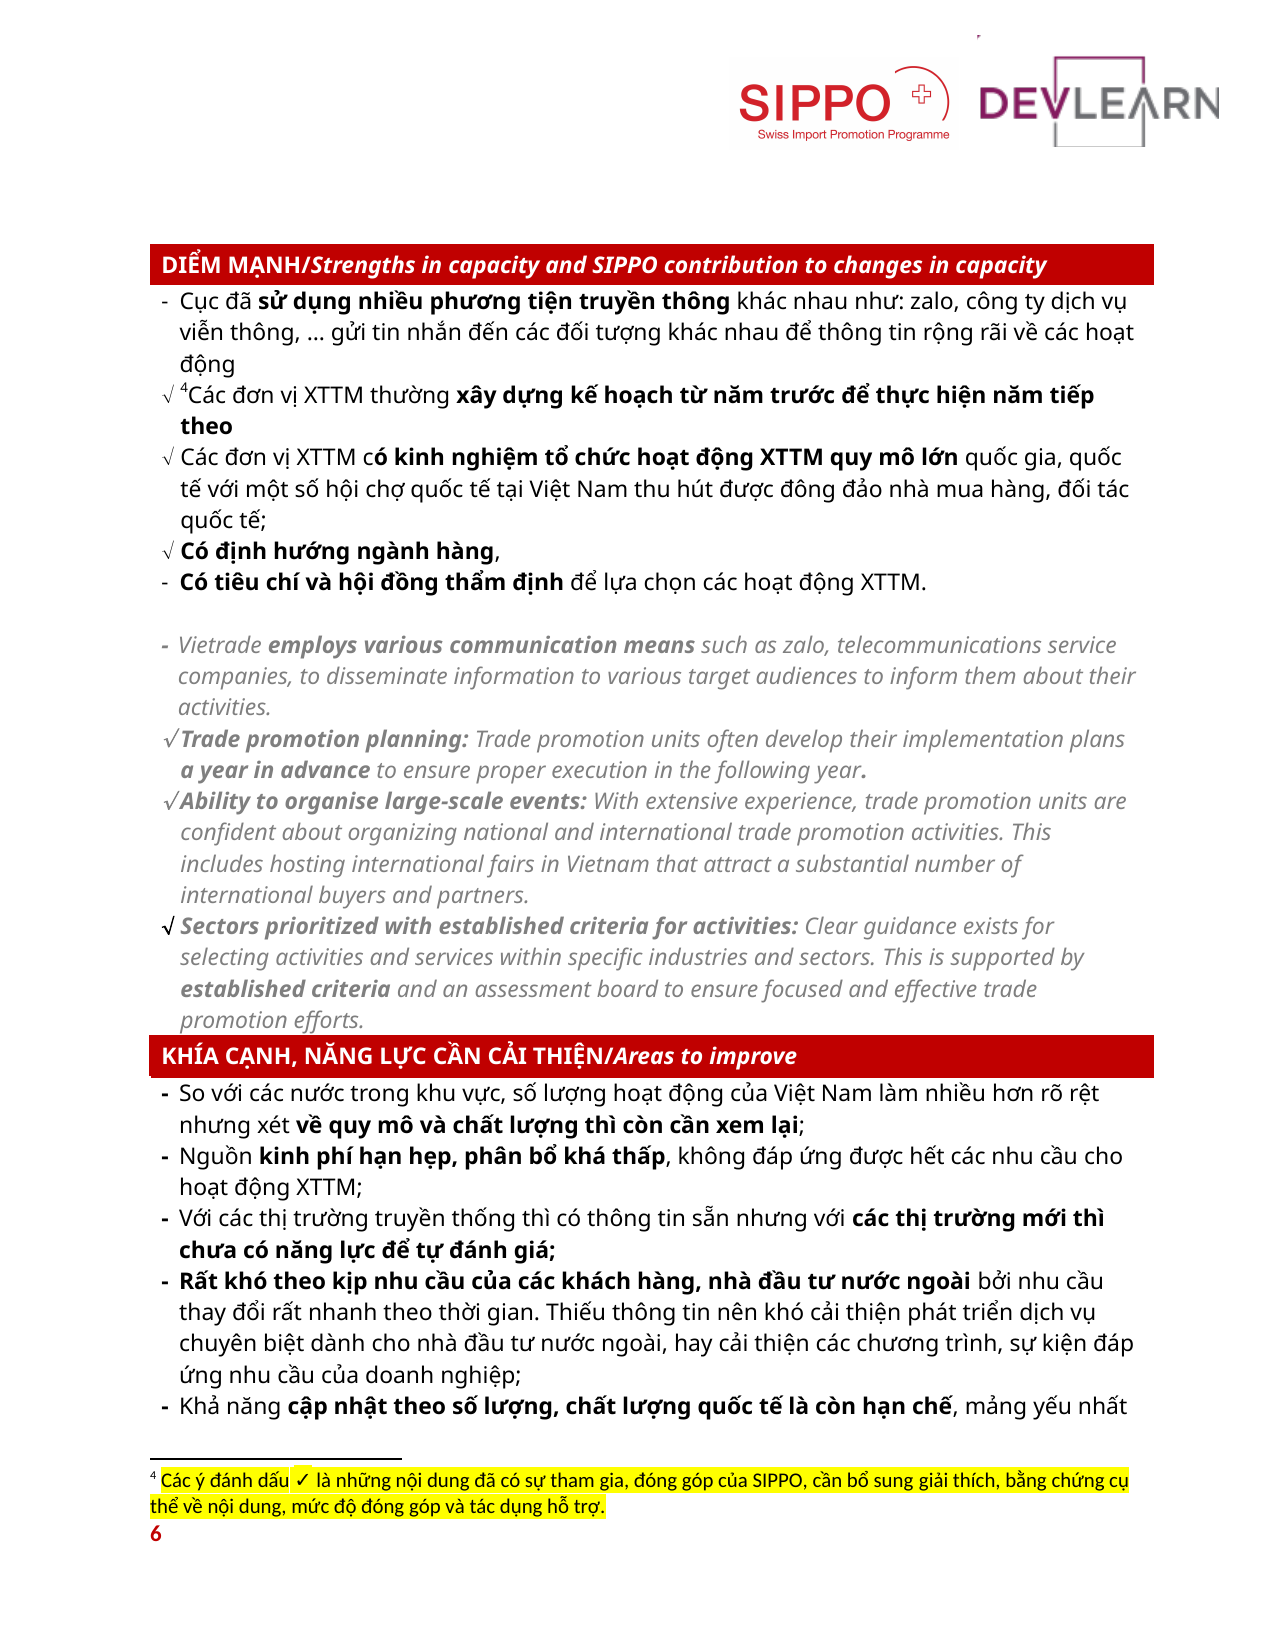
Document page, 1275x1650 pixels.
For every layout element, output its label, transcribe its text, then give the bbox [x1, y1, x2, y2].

picture [729, 57, 960, 150]
table_cell KHÍA CẠNH, NĂNG LỰC CẦN CẢI THIỆN/Areas to improve [151, 1035, 1154, 1076]
table_header DIỂM MẠNH/Strengths in capacity and SIPPO contribution to changes in capacity [150, 244, 1154, 285]
table_cell Cục đã sử dụng nhiều phương tiện truyền thông khác nhau như: zalo, công ty dịch vụ viễn thông, … gửi tin nhắn đến các đối tượng khác nhau để thông tin rộng rãi về các hoạt động Các đơn vị XTTM thường xây dựng kế hoạch từ năm trước để thực hiện năm tiếp theo Các đơn vị XTTM có kinh nghiệm tổ chức hoạt động XTTM quy mô lớn quốc gia, quốc tế với một số hội chợ quốc tế tại Việt Nam thu hút được đông đảo nhà mua hàng, đối tác quốc tế; Có định hướng ngành hàng, Có tiêu chí và hội đồng thẩm định để lựa chọn các hoạt động XTTM. Vietrade employs various communication means such as zalo, telecommunications service companies, to disseminate information to various target audiences to inform them about their activities. Trade promotion planning: Trade promotion units often develop their implementation plans a year in advance to ensure proper execution in the following year. Ability to organise large-scale events: With extensive experience, trade promotion units are confident about organizing national and international trade promotion activities. This includes hosting international fairs in Vietnam that attract a substantial number of international buyers and partners. Sectors prioritized with established criteria for activities: Clear guidance exists for selecting activities and services within specific industries and sectors. This is supported by established criteria and an assessment board to ensure focused and effective trade promotion efforts. [150, 285, 1154, 1035]
